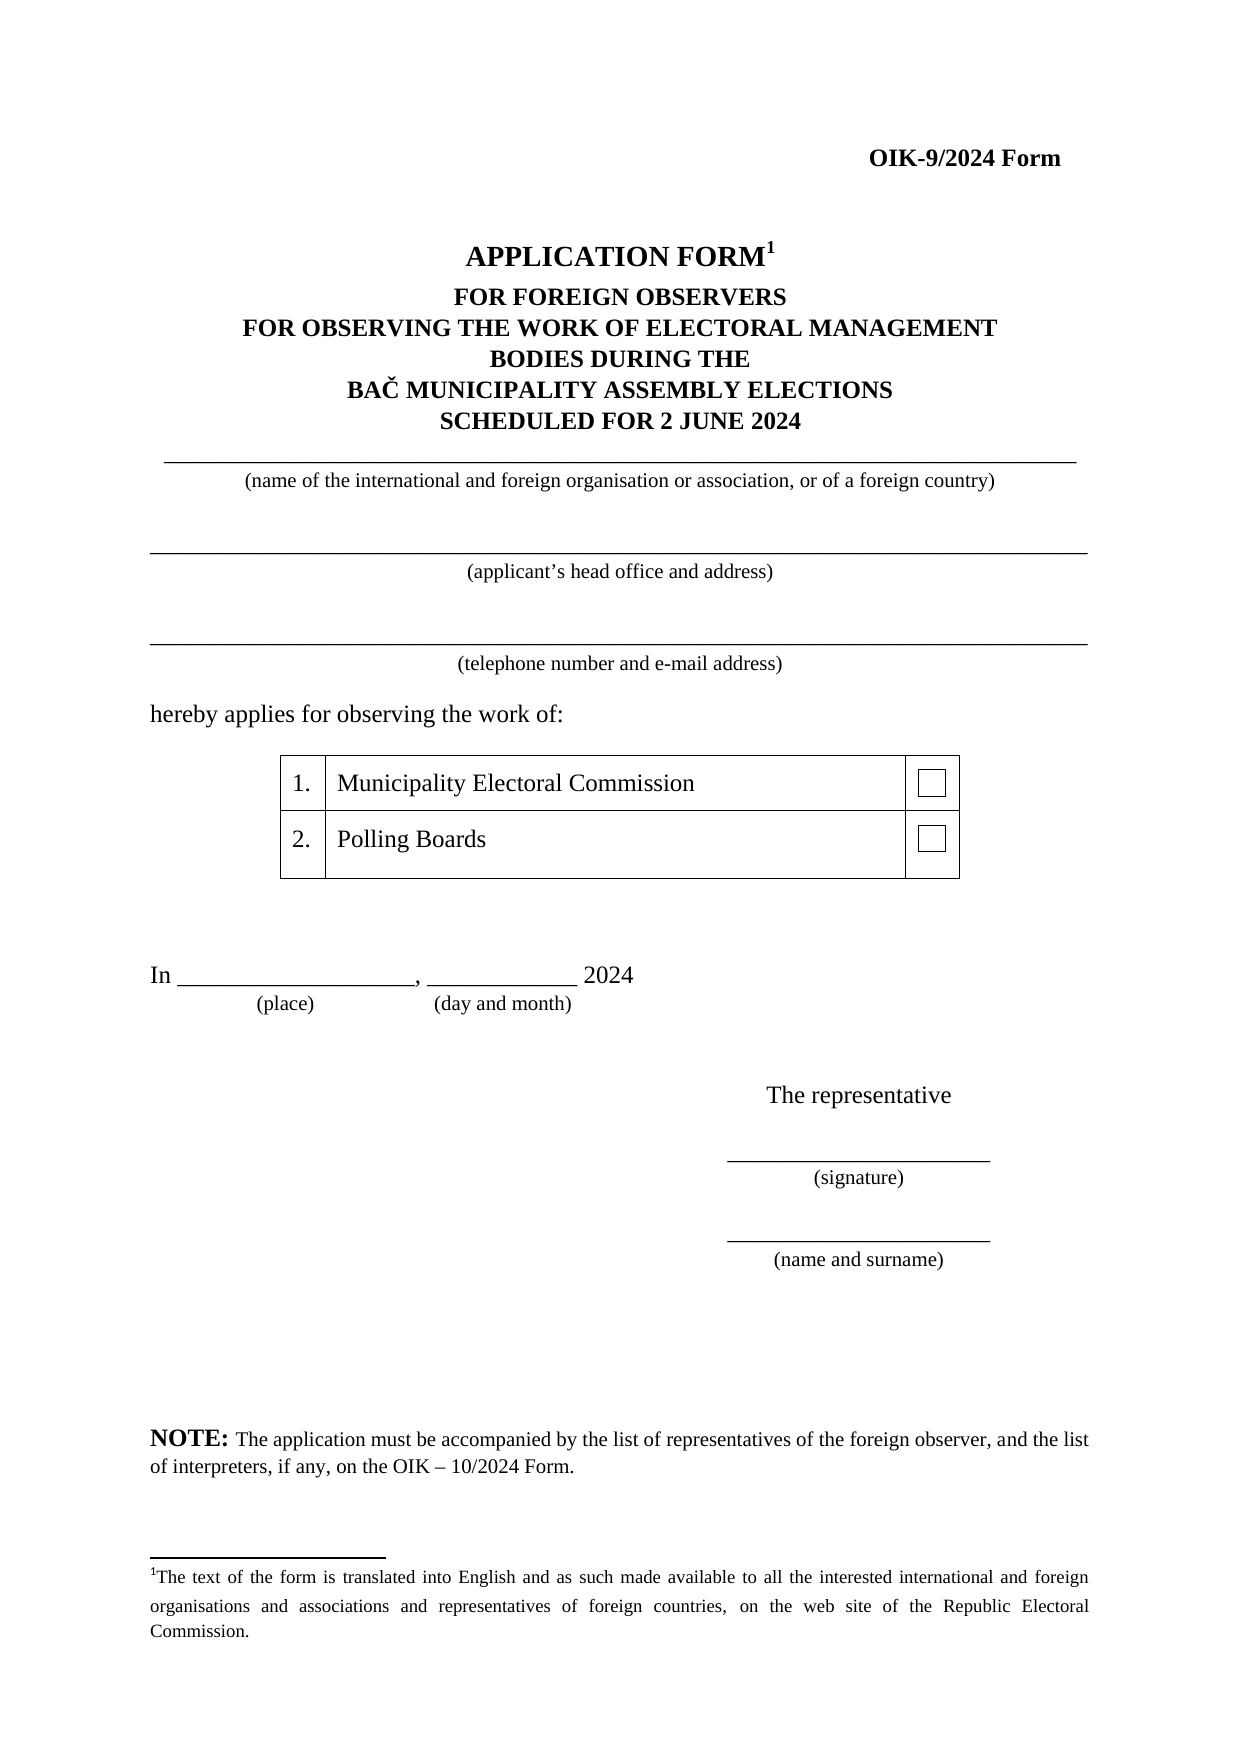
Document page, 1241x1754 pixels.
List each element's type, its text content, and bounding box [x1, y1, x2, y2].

table_header Municipality Electoral Commission [326, 756, 905, 810]
table_cell 2. [281, 811, 325, 878]
text (telephone number and e-mail address) [150, 651, 1090, 674]
text _____________________ [150, 1136, 1090, 1165]
table_cell [906, 811, 959, 878]
text ___________________________________________________________________________ [150, 619, 1090, 648]
table_header 1. [281, 756, 325, 810]
text FOR FOREIGN OBSERVERS [150, 282, 1090, 311]
text (applicant’s head office and address) [150, 559, 1090, 583]
text (signature) [150, 1165, 1090, 1189]
text (name and surname) [150, 1247, 1090, 1271]
text SCHEDULED FOR 2 JUNE 2024 [150, 406, 1090, 435]
table_header [906, 756, 959, 810]
text NOTE: The application must be accompanied by the list of representatives of the foreign observer, and the list of interpreters, if any, on the OIK – 10/2024 Form. [150, 1423, 1090, 1478]
text (place) (day and month) [150, 991, 1090, 1015]
text FOR OBSERVING THE WORK OF ELECTORAL MANAGEMENT [150, 313, 1090, 342]
text The representative [150, 1080, 1090, 1109]
text _____________________ [150, 1216, 1090, 1245]
text APPLICATION FORM [150, 237, 1090, 273]
text _________________________________________________________________________ [150, 437, 1090, 466]
text BAČ MUNICIPALITY ASSEMBLY ELECTIONS [150, 375, 1090, 404]
text BODIES DURING THE [150, 344, 1090, 373]
text ___________________________________________________________________________ [150, 528, 1090, 557]
text (name of the international and foreign organisation or association, or of a foreign country) [150, 468, 1090, 492]
text hereby applies for observing the work of: [150, 699, 1090, 728]
table_cell Polling Boards [326, 811, 905, 878]
text In ___________________, ____________ 2024 [150, 960, 1090, 989]
text OIK-9/2024 Form [150, 143, 1090, 172]
